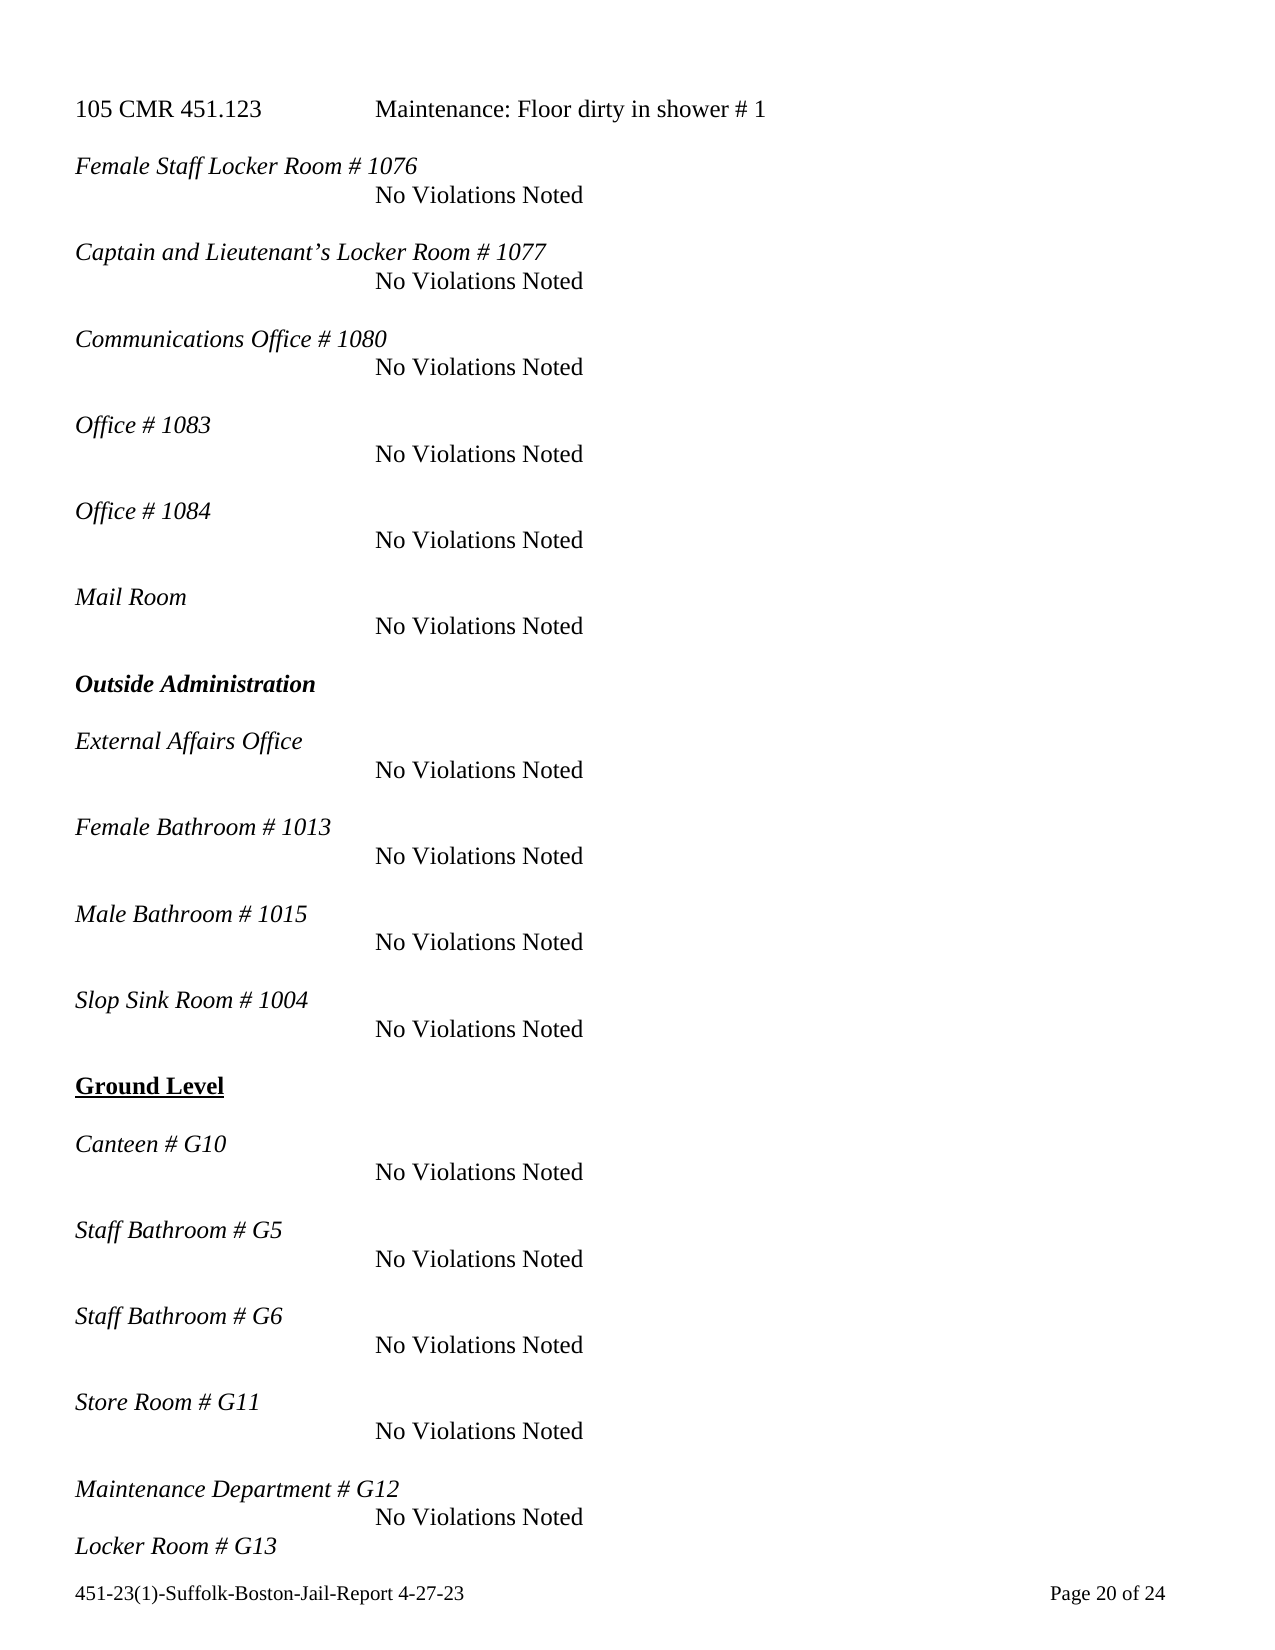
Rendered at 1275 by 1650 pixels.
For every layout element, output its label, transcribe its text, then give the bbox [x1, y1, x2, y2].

text No Violations Noted [75, 927, 1200, 956]
text No Violations Noted [75, 1014, 1200, 1042]
text Mail Room [75, 582, 1200, 611]
text Ground Level [75, 1071, 1200, 1100]
text No Violations Noted [75, 266, 1200, 295]
text Canteen # G10 [75, 1129, 1200, 1157]
text Outside Administration [75, 669, 1200, 697]
text Office # 1084 [75, 496, 1200, 525]
text No Violations Noted [75, 180, 1200, 209]
text Store Room # G11 [75, 1387, 1200, 1416]
text No Violations Noted [75, 1502, 1200, 1531]
text Male Bathroom # 1015 [75, 899, 1200, 927]
text 105 CMR 451.123 Maintenance: Floor dirty in shower # 1 [75, 94, 1200, 122]
text Female Staff Locker Room # 1076 [75, 151, 1200, 180]
text No Violations Noted [75, 525, 1200, 554]
text No Violations Noted [75, 439, 1200, 467]
text Office # 1083 [75, 410, 1200, 439]
text No Violations Noted [75, 352, 1200, 381]
text Slop Sink Room # 1004 [75, 985, 1200, 1014]
text Female Bathroom # 1013 [75, 812, 1200, 841]
text Captain and Lieutenant’s Locker Room # 1077 [75, 237, 1200, 266]
text Communications Office # 1080 [75, 324, 1200, 352]
text No Violations Noted [75, 841, 1200, 870]
text No Violations Noted [75, 1157, 1200, 1186]
text No Violations Noted [75, 1244, 1200, 1272]
text No Violations Noted [75, 1330, 1200, 1359]
text Locker Room # G13 [75, 1531, 1200, 1560]
text Maintenance Department # G12 [75, 1474, 1200, 1502]
text Staff Bathroom # G6 [75, 1301, 1200, 1330]
text No Violations Noted [75, 755, 1200, 784]
text No Violations Noted [75, 1416, 1200, 1445]
text External Affairs Office [75, 726, 1200, 755]
text No Violations Noted [75, 611, 1200, 640]
text Staff Bathroom # G5 [75, 1215, 1200, 1244]
